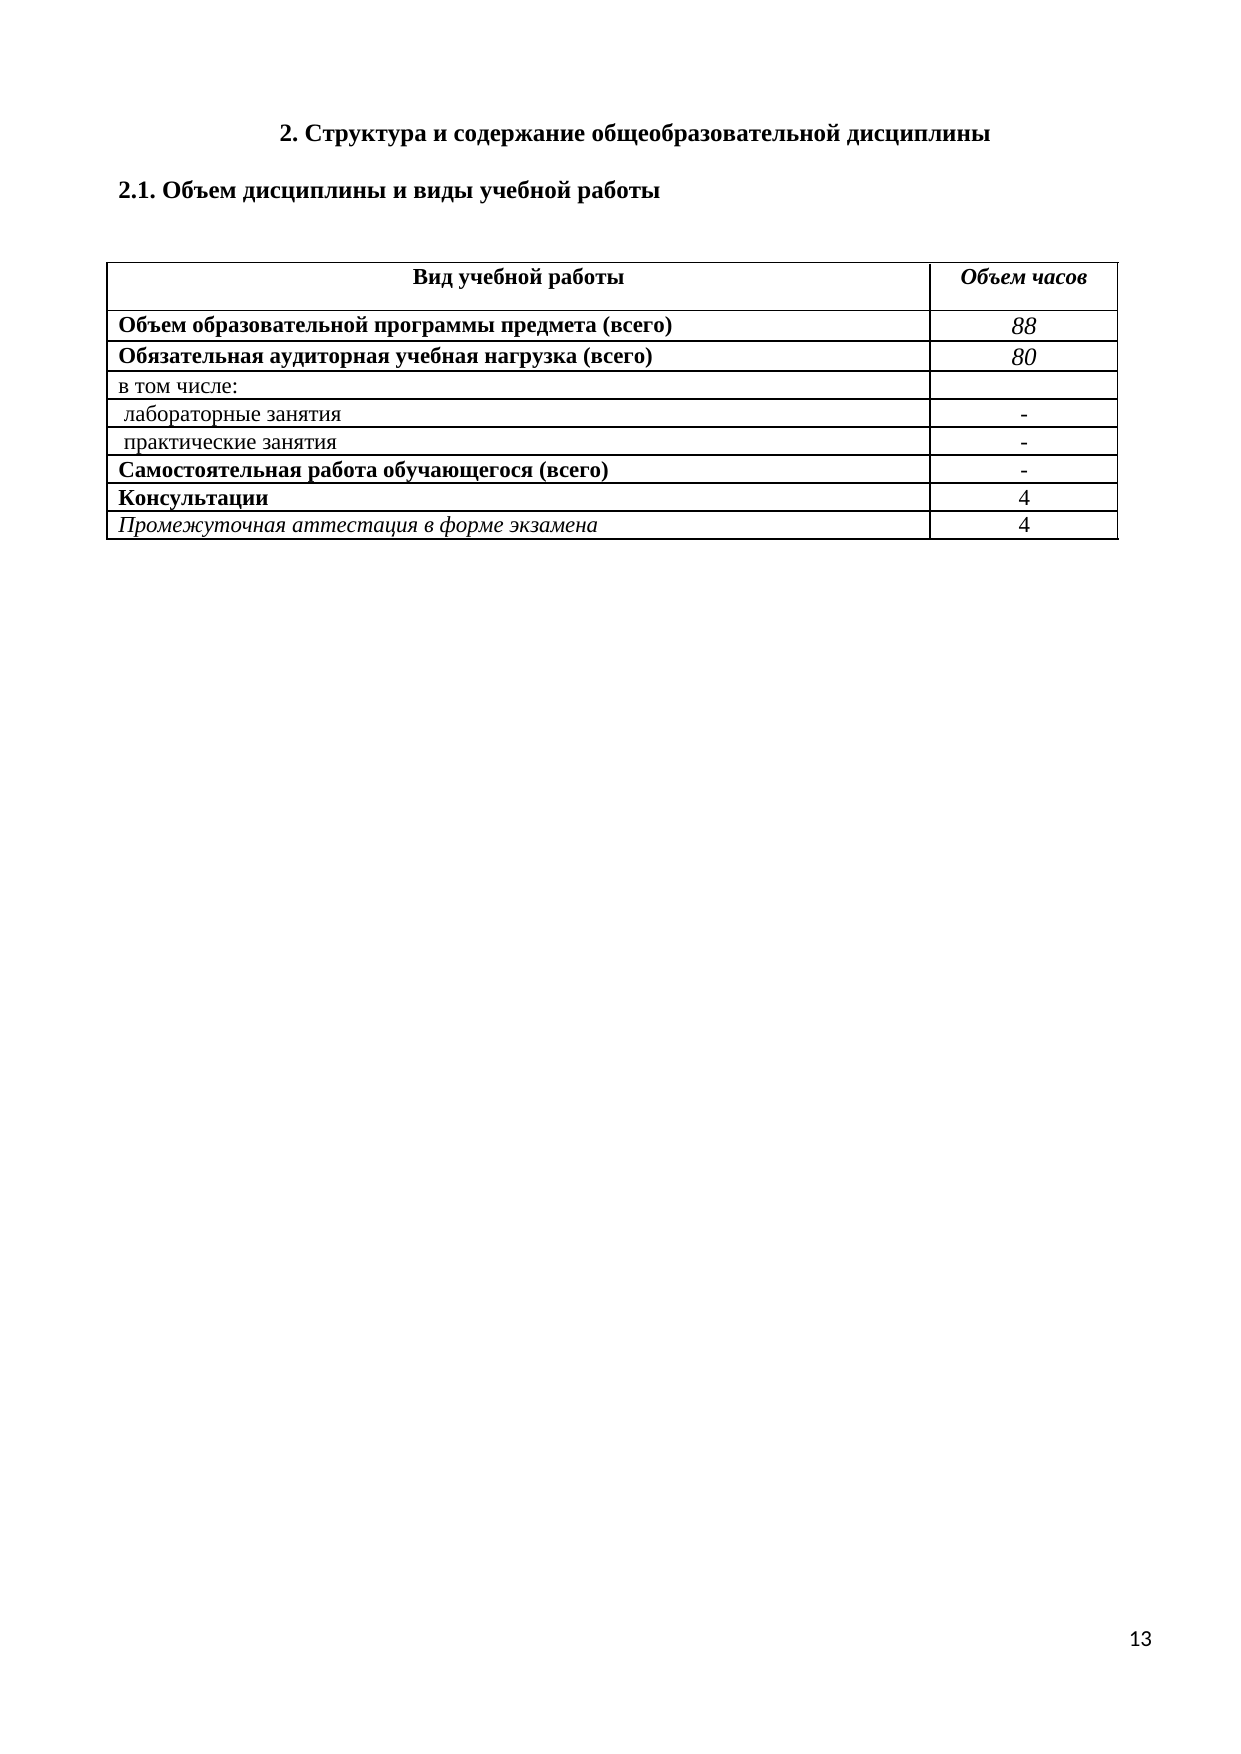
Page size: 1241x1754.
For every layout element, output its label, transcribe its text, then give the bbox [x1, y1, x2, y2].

table_cell 4 [931, 512, 1117, 538]
table_cell Объем образовательной программы предмета (всего) [108, 311, 929, 340]
text 2.1. Объем дисциплины и виды учебной работы [118, 176, 1152, 204]
subtitle 2. Структура и содержание общеобразовательной дисциплины [118, 118, 1152, 147]
table_cell [931, 372, 1117, 398]
table_cell в том числе: [108, 372, 929, 398]
table_cell - [931, 400, 1117, 426]
table_cell Консультации [108, 484, 929, 510]
table_cell 88 [931, 311, 1117, 340]
table_cell Обязательная аудиторная учебная нагрузка (всего) [108, 342, 929, 370]
table_cell 80 [931, 342, 1117, 370]
table_cell лабораторные занятия [108, 400, 929, 426]
table_cell Самостоятельная работа обучающегося (всего) [108, 456, 929, 482]
table_cell - [931, 428, 1117, 454]
table_cell практические занятия [108, 428, 929, 454]
table_cell Промежуточная аттестация в форме экзамена [108, 512, 929, 538]
table_cell - [931, 456, 1117, 482]
table_header Вид учебной работы [108, 263, 930, 310]
table_header Объем часов [931, 263, 1117, 310]
table_cell 4 [931, 484, 1117, 510]
